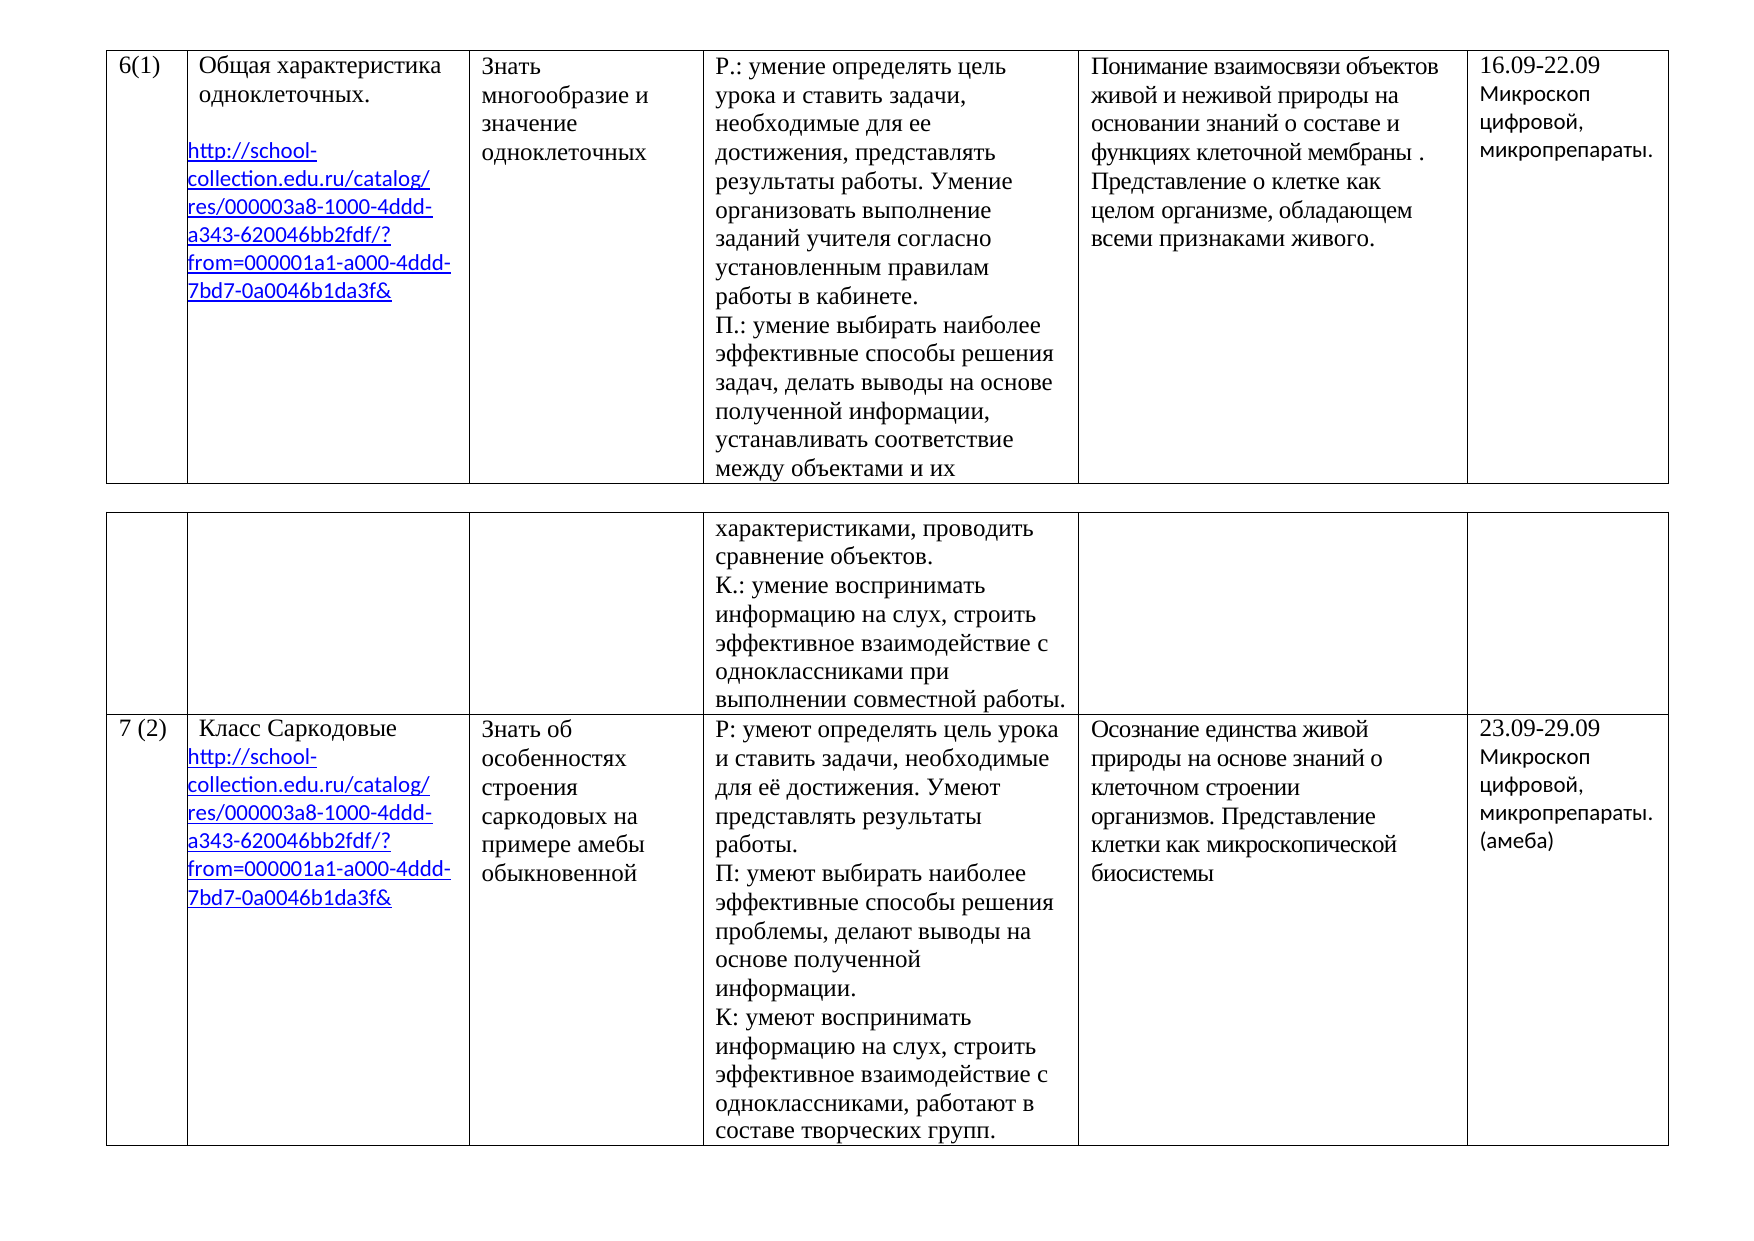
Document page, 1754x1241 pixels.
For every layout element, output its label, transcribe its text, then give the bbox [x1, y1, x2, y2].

table_cell 7 (2) [107, 715, 187, 1144]
table_header [470, 513, 703, 713]
table_header [107, 513, 187, 713]
table_cell Знать об особенностях строения саркодовых на примере амебы обыкновенной [470, 715, 703, 1144]
table_header [1079, 513, 1467, 713]
table_cell Знать многообразие и значение одноклеточных [470, 51, 703, 483]
table_cell Р: умеют определять цель урока и ставить задачи, необходимые для её достижения. Умеют представлять результаты работы. П: умеют выбирать наиболее эффективные способы решения проблемы, делают выводы на основе полученной информации. К: умеют воспринимать информацию на слух, строить эффективное взаимодействие с одноклассниками, работают в составе творческих групп. [704, 715, 1078, 1144]
table_header [1468, 513, 1668, 713]
table_cell Р.: умение определять цель урока и ставить задачи, необходимые для ее достижения, представлять результаты работы. Умение организовать выполнение заданий учителя согласно установленным правилам работы в кабинете. П.: умение выбирать наиболее эффективные способы решения задач, делать выводы на основе полученной информации, устанавливать соответствие между объектами и их [704, 51, 1078, 483]
table_header [188, 513, 469, 713]
table_cell 16.09-22.09 Микроскоп цифровой, микропрепараты. [1468, 51, 1668, 483]
table_cell Общая характеристика одноклеточных. http://school-collection.edu.ru/catalog/res/000003a8-1000-4ddd-a343-620046bb2fdf/?from=000001a1-a000-4ddd-7bd7-0a0046b1da3f& [188, 51, 469, 483]
table_cell Понимание взаимосвязи объектов живой и неживой природы на основании знаний о составе и функциях клеточной мембраны . Представление о клетке как целом организме, обладающем всеми признаками живого. [1079, 51, 1467, 483]
table_header характеристиками, проводить сравнение объектов. К.: умение воспринимать информацию на слух, строить эффективное взаимодействие с одноклассниками при выполнении совместной работы. [704, 513, 1078, 713]
table_cell Класс Саркодовые http://school-collection.edu.ru/catalog/res/000003a8-1000-4ddd-a343-620046bb2fdf/?from=000001a1-a000-4ddd-7bd7-0a0046b1da3f& [188, 715, 469, 1144]
table_cell Осознание единства живой природы на основе знаний о клеточном строении организмов. Представление клетки как микроскопической биосистемы [1079, 715, 1467, 1144]
table_cell 23.09-29.09 Микроскоп цифровой, микропрепараты. (амеба) [1468, 715, 1668, 1144]
table_cell 6(1) [107, 51, 187, 483]
